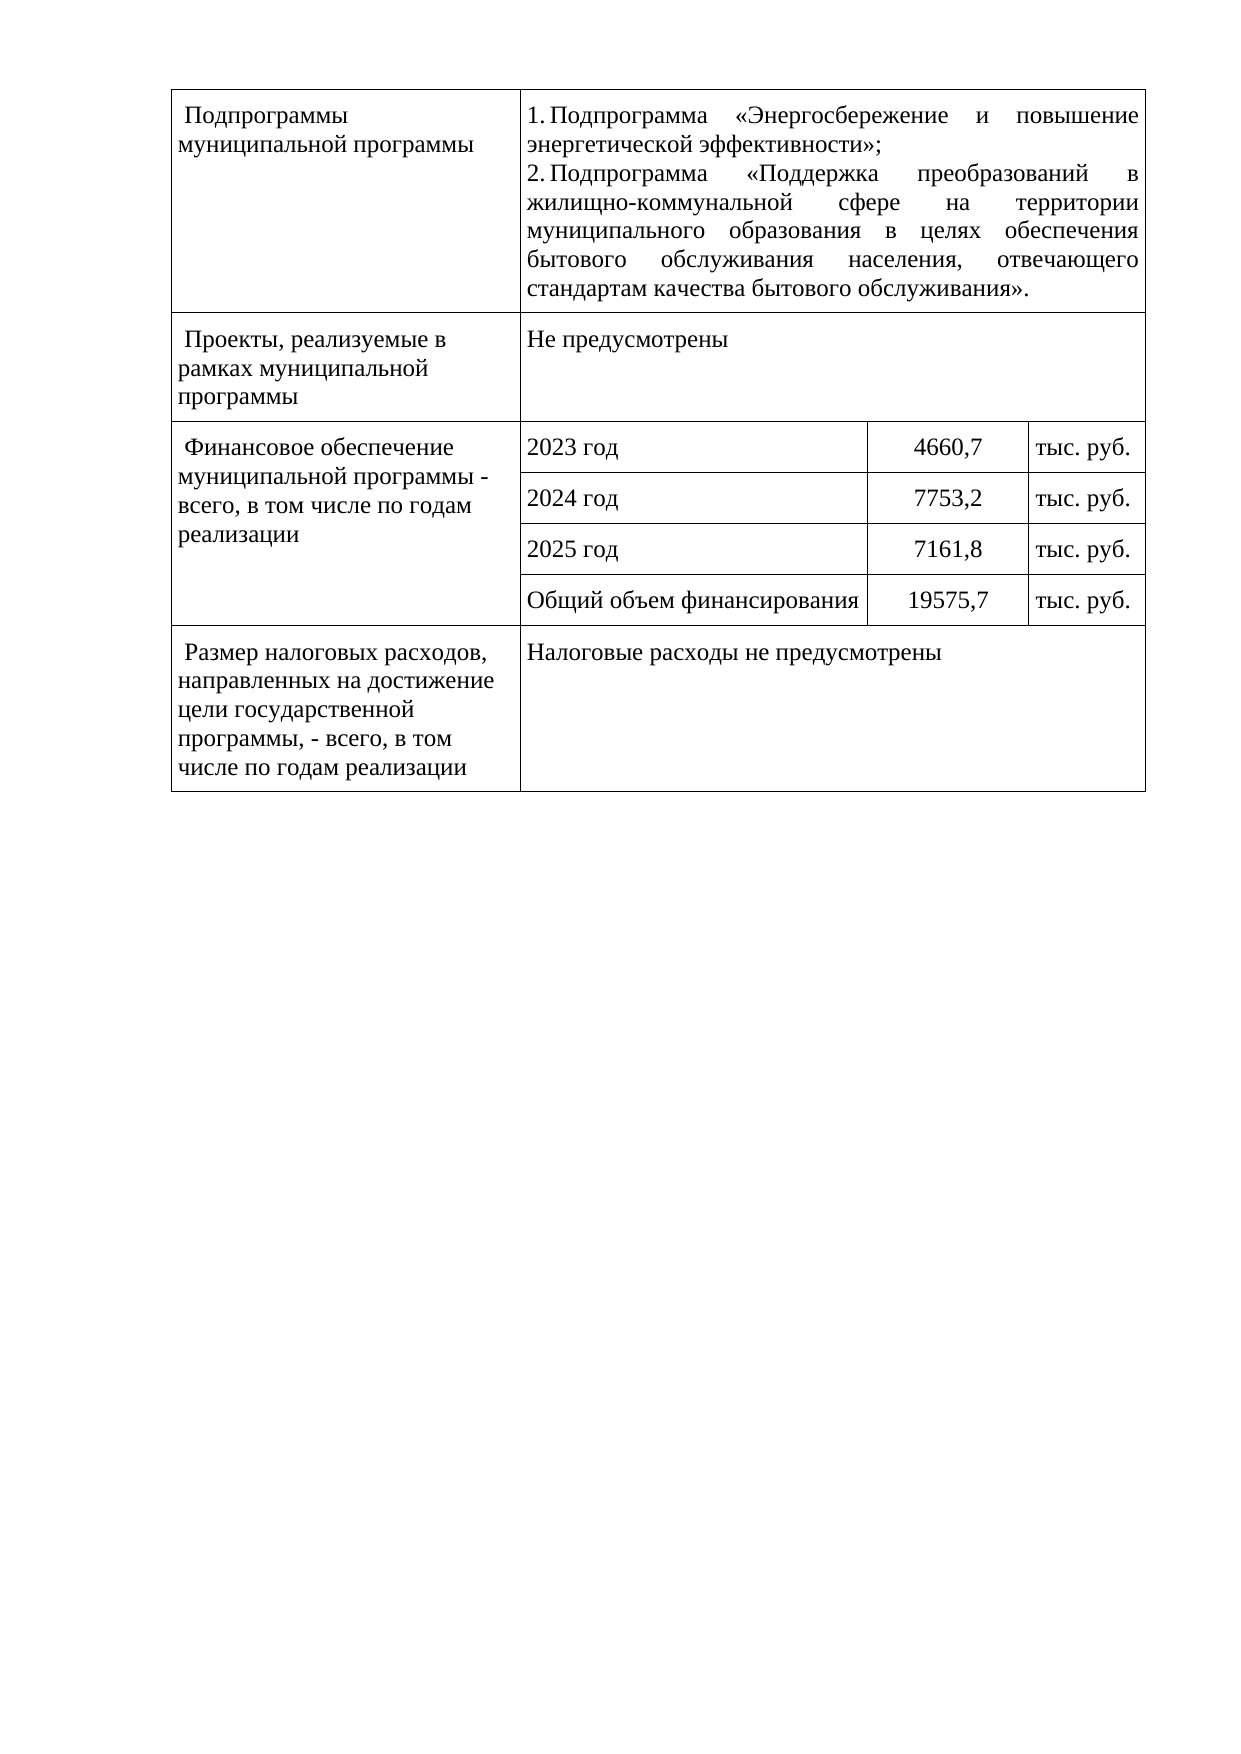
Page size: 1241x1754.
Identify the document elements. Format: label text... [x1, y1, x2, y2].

table_cell тыс. руб. [1029, 422, 1145, 472]
table_cell тыс. руб. [1029, 473, 1145, 523]
table_cell 2025 год [521, 524, 867, 574]
table_cell тыс. руб. [1029, 575, 1145, 625]
table_cell Не предусмотрены [521, 313, 1145, 421]
table_cell Подпрограммы муниципальной программы [172, 90, 520, 312]
table_cell 7161,8 [868, 524, 1028, 574]
table_cell Проекты, реализуемые в рамках муниципальной программы [172, 313, 520, 421]
table_cell тыс. руб. [1029, 524, 1145, 574]
table_cell Общий объем финансирования [521, 575, 867, 625]
table_cell 2023 год [521, 422, 867, 472]
table_cell Налоговые расходы не предусмотрены [521, 626, 1145, 791]
table_cell 19575,7 [868, 575, 1028, 625]
table_cell Подпрограмма «Энергосбережение и повышение энергетической эффективности»; Подпрограмма «Поддержка преобразований в жилищно-коммунальной сфере на территории муниципального образования в целях обеспечения бытового обслуживания населения, отвечающего стандартам качества бытового обслуживания». [521, 90, 1145, 312]
table_cell 4660,7 [868, 422, 1028, 472]
table_cell 7753,2 [868, 473, 1028, 523]
table_cell 2024 год [521, 473, 867, 523]
table_cell Финансовое обеспечение муниципальной программы - всего, в том числе по годам реализации [172, 422, 520, 625]
table_cell Размер налоговых расходов, направленных на достижение цели государственной программы, - всего, в том числе по годам реализации [172, 626, 520, 791]
